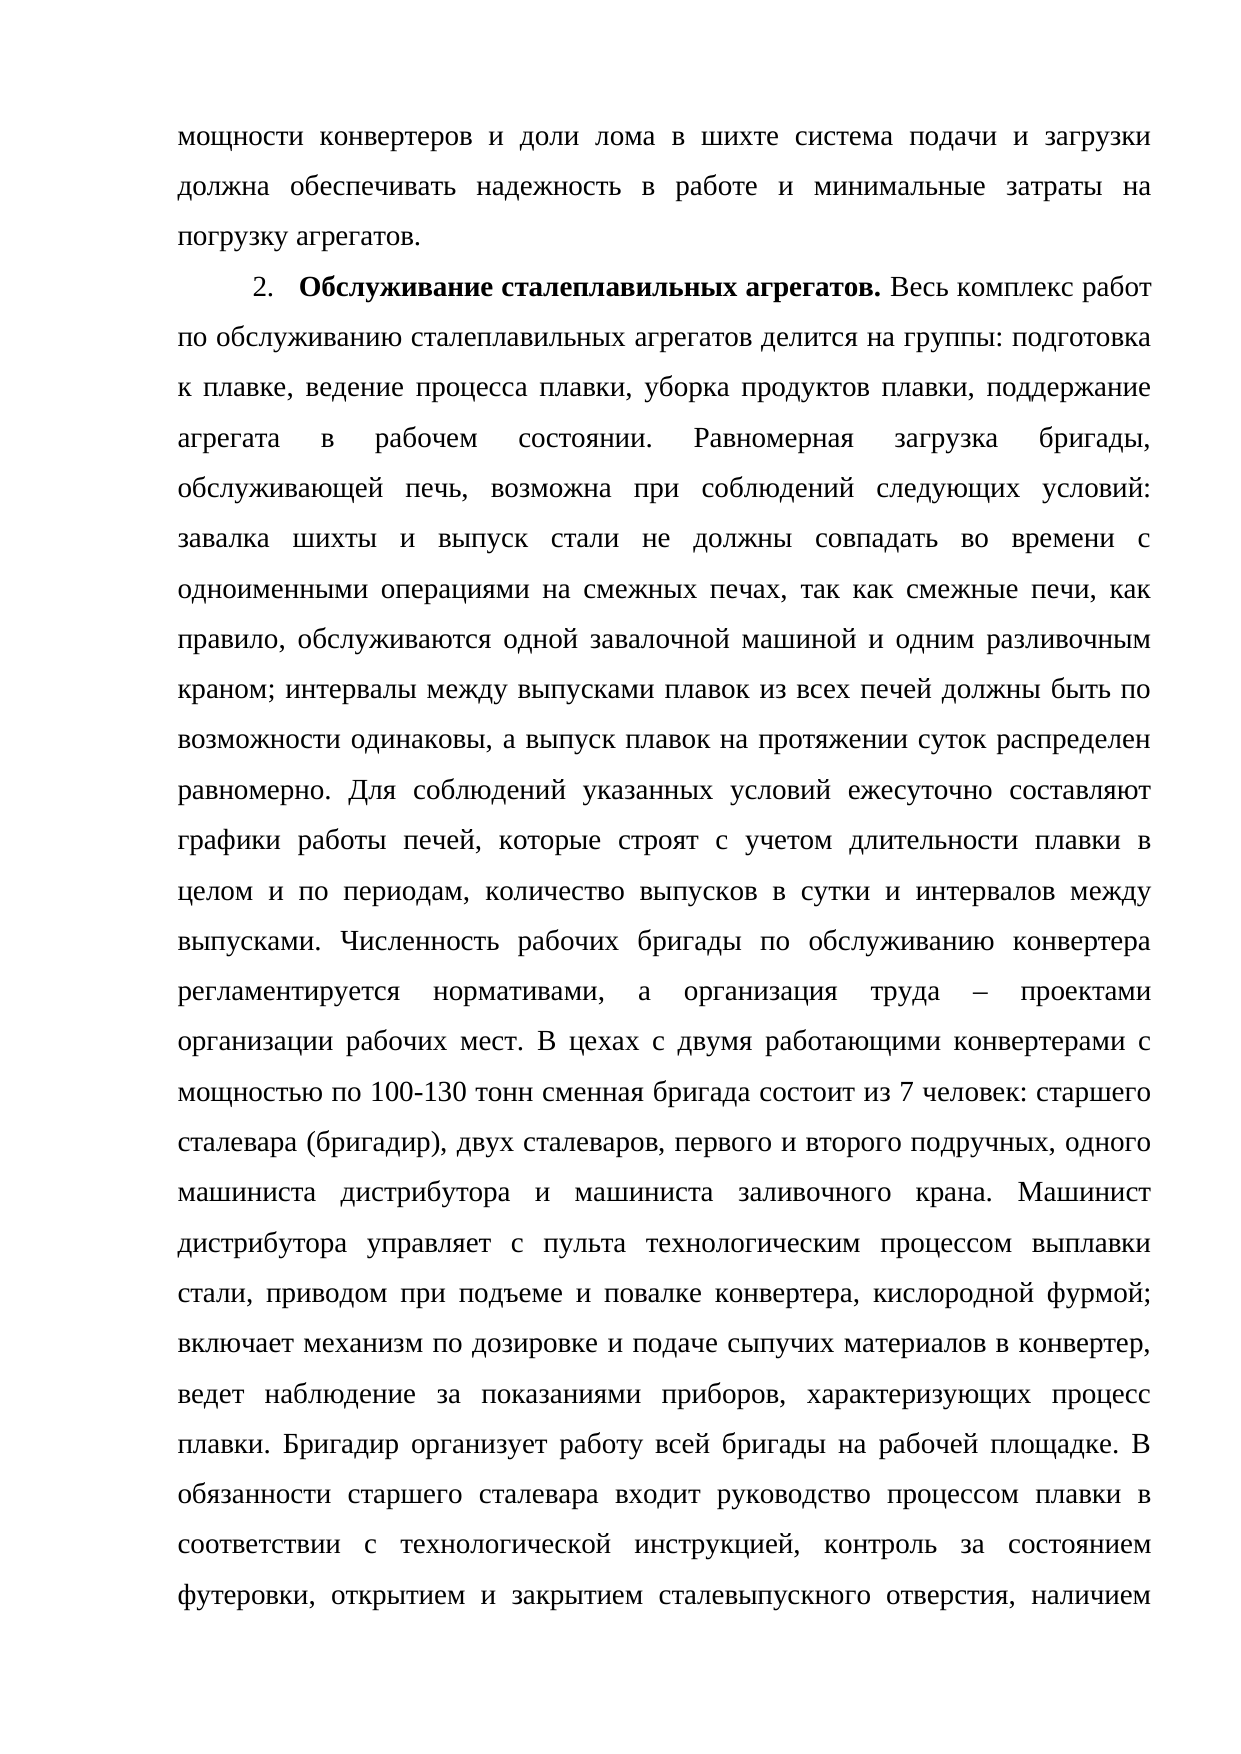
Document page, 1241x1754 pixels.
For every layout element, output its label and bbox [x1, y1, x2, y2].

list [177, 118, 1152, 252]
list [177, 269, 1152, 1611]
